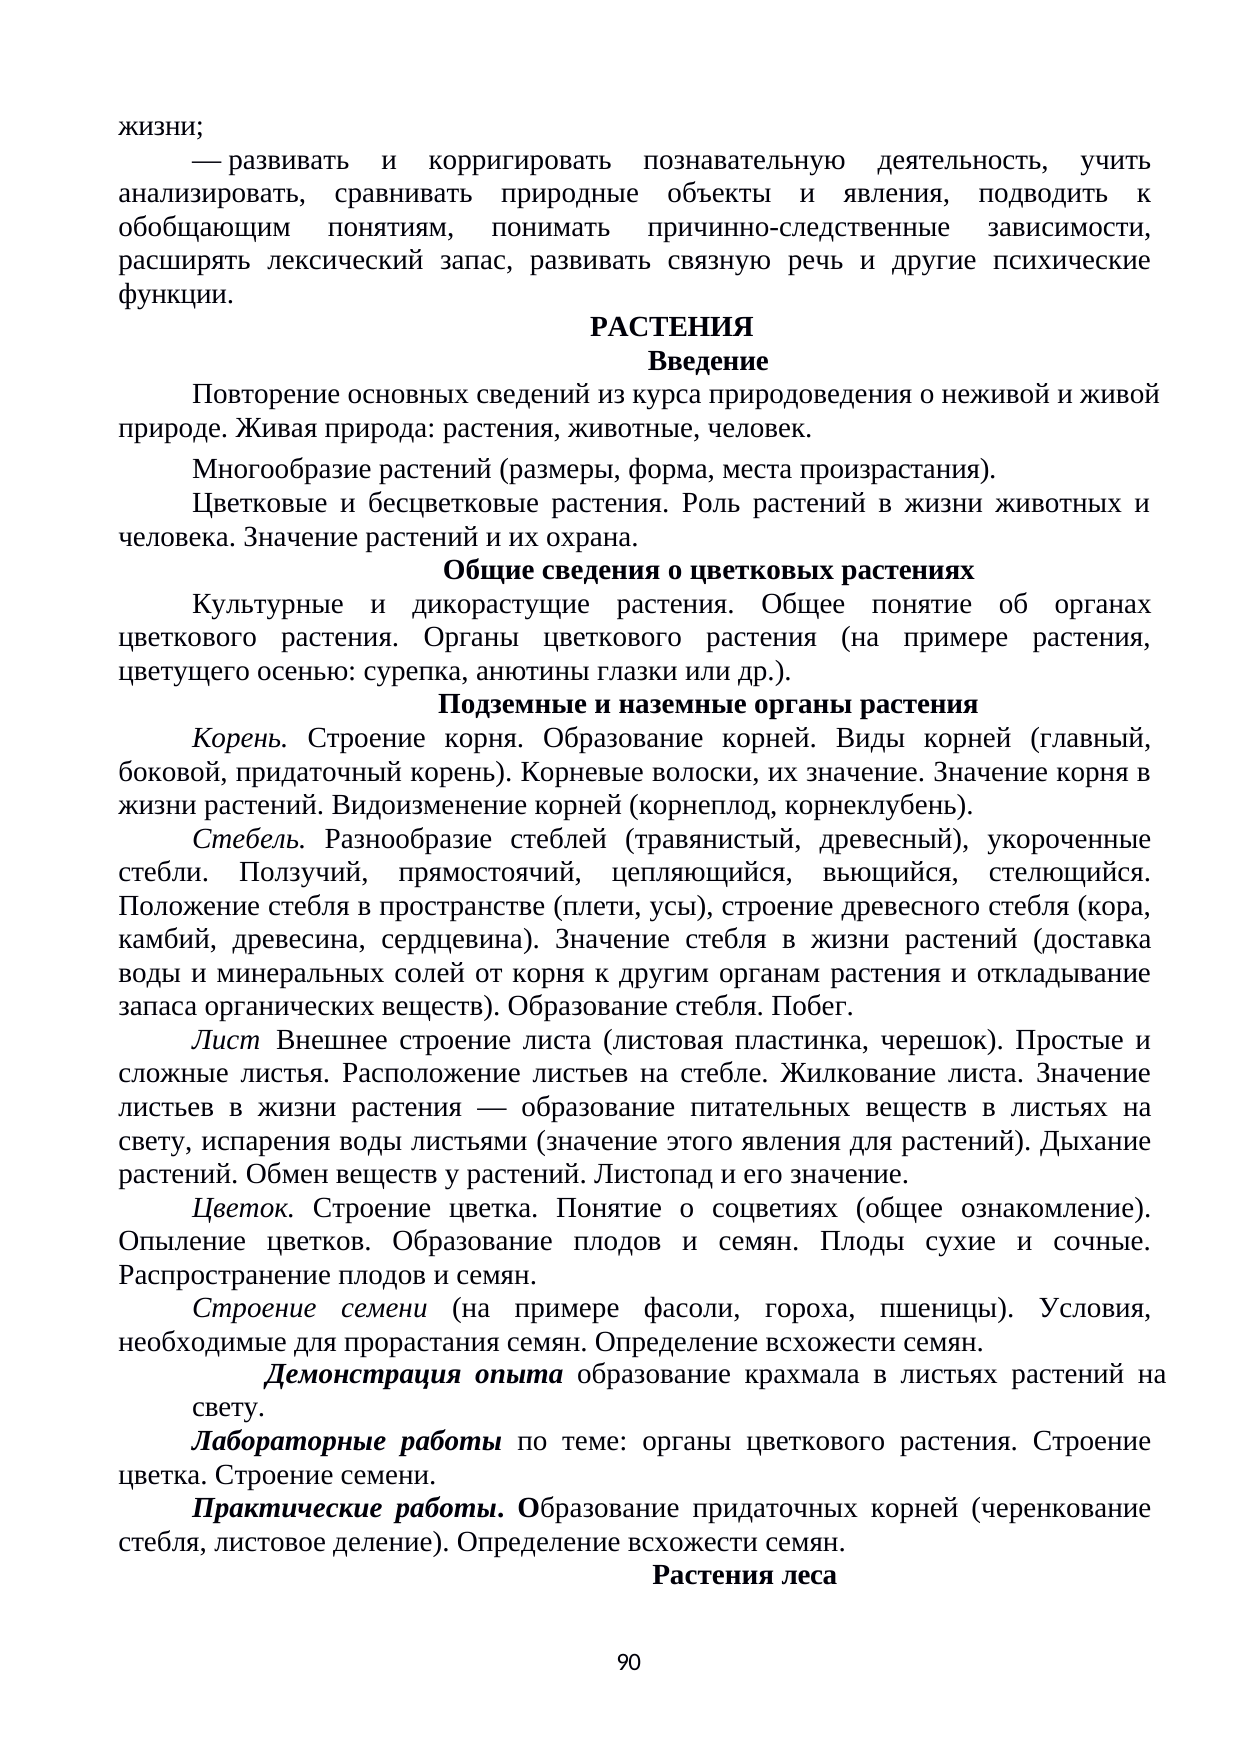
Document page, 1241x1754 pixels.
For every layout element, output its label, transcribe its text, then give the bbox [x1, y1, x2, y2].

text Лист Внешнее строение листа (листовая пластинка, черешок). Простые и сложные листья. Расположение листьев на стебле. Жилкование листа. Значение листьев в жизни растения — образование питательных веществ в листьях на свету, испарения воды листьями (значение этого явления для растений). Дыхание растений. Обмен веществ у растений. Листопад и его значение. [118, 1022, 1152, 1190]
text Стебель. Разнообразие стеблей (травянистый, древесный), укороченные стебли. Ползучий, прямостоячий, цепляющийся, вьющийся, стелющийся. Положение стебля в пространстве (плети, усы), строение древесного стебля (кора, камбий, древесина, сердцевина). Значение стебля в жизни растений (доставка воды и минеральных солей от корня к другим органам растения и откладывание запаса органических веществ). Образование стебля. Побег. [118, 821, 1152, 1022]
text Практические работы. Образование придаточных корней (черенкование стебля, листовое деление). Определение всхожести семян. [118, 1491, 1152, 1558]
subtitle Подземные и наземные органы растения [364, 687, 1166, 720]
text Демонстрация опыта образование крахмала в листьях растений на свету. [192, 1357, 1166, 1423]
subtitle Растения леса [578, 1558, 1166, 1591]
text Многообразие растений (размеры, форма, места произрастания). [192, 451, 1166, 485]
text Строение семени (на примере фасоли, гороха, пшеницы). Условия, необходимые для прорастания семян. Определение всхожести семян. [118, 1290, 1152, 1357]
text Корень. Строение корня. Образование корней. Виды корней (главный, боковой, придаточный корень). Корневые волоски, их значение. Значение корня в жизни растений. Видоизменение корней (корнеплод, корнеклубень). [118, 720, 1152, 821]
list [118, 108, 1152, 142]
text Цветковые и бесцветковые растения. Роль растений в жизни животных и человека. Значение растений и их охрана. [118, 485, 1151, 552]
text Цветок. Строение цветка. Понятие о соцветиях (общее ознакомление). Опыление цветков. Образование плодов и семян. Плоды сухие и сочные. Распространение плодов и семян. [118, 1190, 1152, 1290]
text Культурные и дикорастущие растения. Общее понятие об органах цветкового растения. Органы цветкового растения (на примере растения, цветущего осенью: сурепка, анютины глазки или др.). [118, 586, 1151, 686]
text Повторение основных сведений из курса природоведения о неживой и живой природе. Живая природа: растения, животные, человек. [118, 377, 1166, 444]
text Лабораторные работы по теме: органы цветкового растения. Строение цветка. Строение семени. [118, 1423, 1151, 1491]
subtitle Общие сведения о цветковых растениях [369, 552, 1166, 586]
subtitle Введение [574, 343, 1166, 377]
list развивать и корригировать познавательную деятельность, учить анализировать, сравнивать природные объекты и явления, подводить к обобщающим понятиям, понимать причинно-следственные зависимости, расширять лексический запас, развивать связную речь и другие психические функции. [118, 142, 1152, 309]
subtitle РАСТЕНИЯ [103, 309, 1166, 343]
